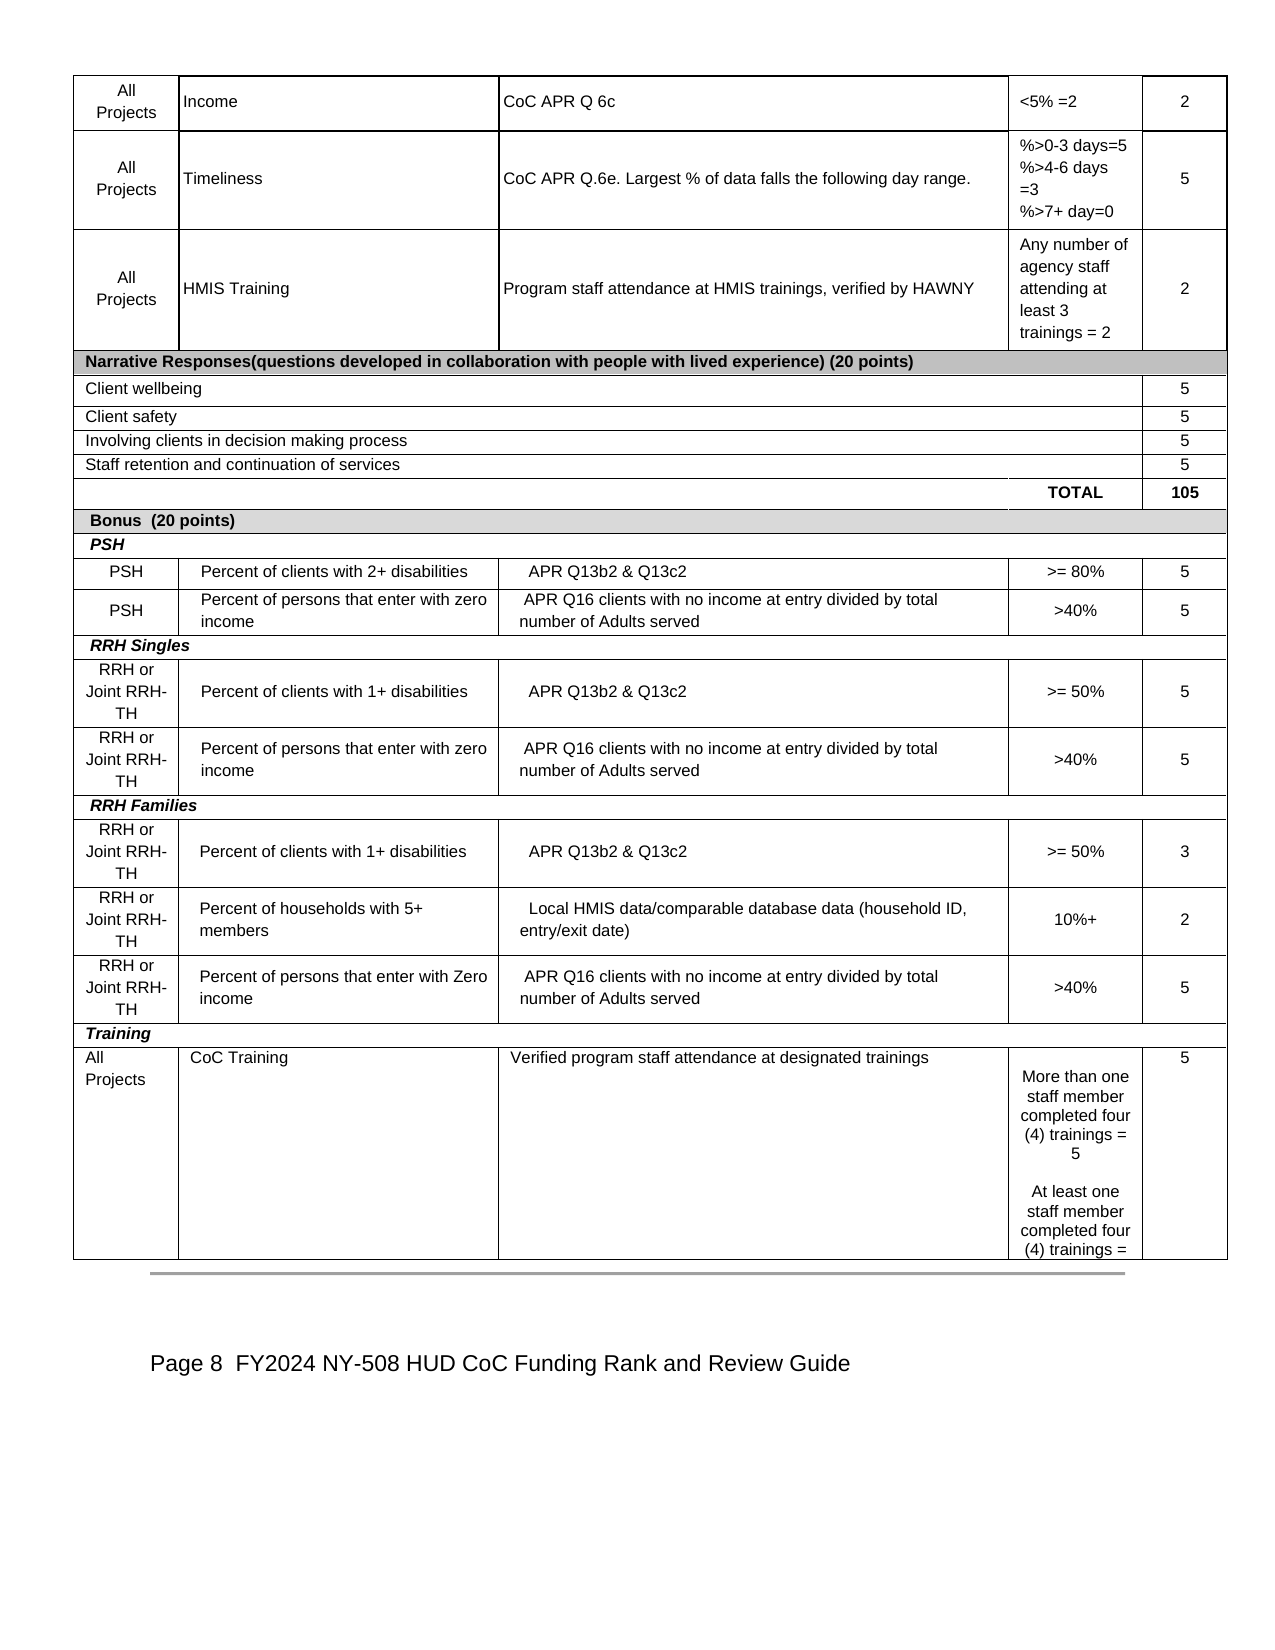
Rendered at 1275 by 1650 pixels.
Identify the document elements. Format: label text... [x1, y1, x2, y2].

table_cell APR Q16 clients with no income at entry divided by total number of Adults served [499, 590, 1008, 635]
table_cell CoC APR Q 6c [500, 77, 1008, 130]
table_cell Percent of clients with 2+ disabilities [179, 559, 498, 589]
table_cell PSH [74, 533, 1227, 557]
table_cell [74, 479, 1008, 509]
table_cell 5 [1143, 132, 1226, 229]
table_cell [1009, 1048, 1142, 1259]
table_cell >40% [1009, 590, 1142, 635]
table_cell 5 [1143, 375, 1227, 406]
table_cell 105 [1143, 478, 1227, 509]
table_cell Client safety [74, 407, 1142, 430]
table_cell >40% [1009, 956, 1142, 1023]
table_cell 5 [1143, 1047, 1227, 1259]
table_cell Narrative Responses(questions developed in collaboration with people with lived experience) (20 points) [74, 351, 1227, 374]
table_cell <5% =2 [1009, 76, 1142, 130]
table_cell Percent of persons that enter with Zero income [179, 956, 498, 1023]
table_cell 5 [1143, 727, 1227, 795]
table_cell 5 [1143, 406, 1227, 430]
table_cell Any number of agency staff attending at least 3 trainings = 2 [1009, 230, 1142, 349]
table_cell APR Q16 clients with no income at entry divided by total number of Adults served [499, 728, 1008, 795]
table_cell RRH or Joint RRH-TH [74, 956, 178, 1023]
table_cell HMIS Training [180, 230, 498, 349]
table_cell 5 [1143, 955, 1227, 1023]
table_cell 2 [1143, 77, 1226, 130]
table_cell PSH [74, 590, 178, 635]
table_cell 5 [1143, 430, 1227, 454]
table_cell All Projects [74, 1048, 178, 1259]
table_cell CoC APR Q.6e. Largest % of data falls the following day range. [500, 132, 1008, 229]
table_cell Income [180, 77, 498, 130]
table_cell Percent of persons that enter with zero income [179, 590, 498, 635]
table_cell TOTAL [1009, 479, 1142, 509]
table_cell Local HMIS data/comparable database data (household ID, entry/exit date) [499, 888, 1008, 955]
table_cell 5 [1143, 454, 1227, 478]
table_cell APR Q13b2 & Q13c2 [499, 660, 1008, 727]
table_cell RRH or Joint RRH-TH [74, 660, 178, 727]
table_cell Timeliness [180, 132, 498, 229]
table_cell Client wellbeing [74, 376, 1142, 406]
table_cell All Projects [74, 131, 178, 229]
table_cell APR Q13b2 & Q13c2 [499, 820, 1008, 887]
table_cell 5 [1143, 659, 1227, 727]
table_cell RRH or Joint RRH-TH [74, 820, 178, 887]
table_cell PSH [74, 559, 178, 589]
table_cell Percent of households with 5+ members [179, 888, 498, 955]
table_cell CoC Training [179, 1048, 498, 1259]
table_cell 3 [1143, 819, 1227, 887]
table_cell >= 50% [1009, 820, 1142, 887]
table_cell Percent of persons that enter with zero income [179, 728, 498, 795]
table_cell %>0-3 days=5 %>4-6 days =3 %>7+ day=0 [1009, 131, 1142, 229]
table_cell Bonus (20 points) [74, 509, 1227, 533]
table_cell 2 [1143, 887, 1227, 955]
table_cell APR Q13b2 & Q13c2 [499, 559, 1008, 589]
table_cell Percent of clients with 1+ disabilities [179, 820, 498, 887]
table_cell 5 [1143, 589, 1227, 635]
table_cell RRH or Joint RRH-TH [74, 888, 178, 955]
table_cell All Projects [74, 76, 178, 130]
table_cell 2 [1143, 230, 1226, 349]
table_cell >40% [1009, 728, 1142, 795]
table_cell Involving clients in decision making process [74, 431, 1142, 454]
table_cell All Projects [74, 230, 178, 349]
table_cell >= 80% [1009, 559, 1142, 589]
table_cell Training [74, 1023, 1227, 1047]
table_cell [499, 1048, 1008, 1259]
table_cell >= 50% [1009, 660, 1142, 727]
table_cell Percent of clients with 1+ disabilities [179, 660, 498, 727]
table_cell Staff retention and continuation of services [74, 455, 1142, 478]
table_cell 10%+ [1009, 888, 1142, 955]
table_cell Program staff attendance at HMIS trainings, verified by HAWNY [500, 230, 1008, 349]
table_cell APR Q16 clients with no income at entry divided by total number of Adults served [499, 956, 1008, 1023]
table_cell RRH Singles [74, 635, 1227, 659]
table_cell 5 [1143, 558, 1227, 589]
table_cell RRH Families [74, 795, 1227, 819]
table_cell RRH or Joint RRH-TH [74, 728, 178, 795]
